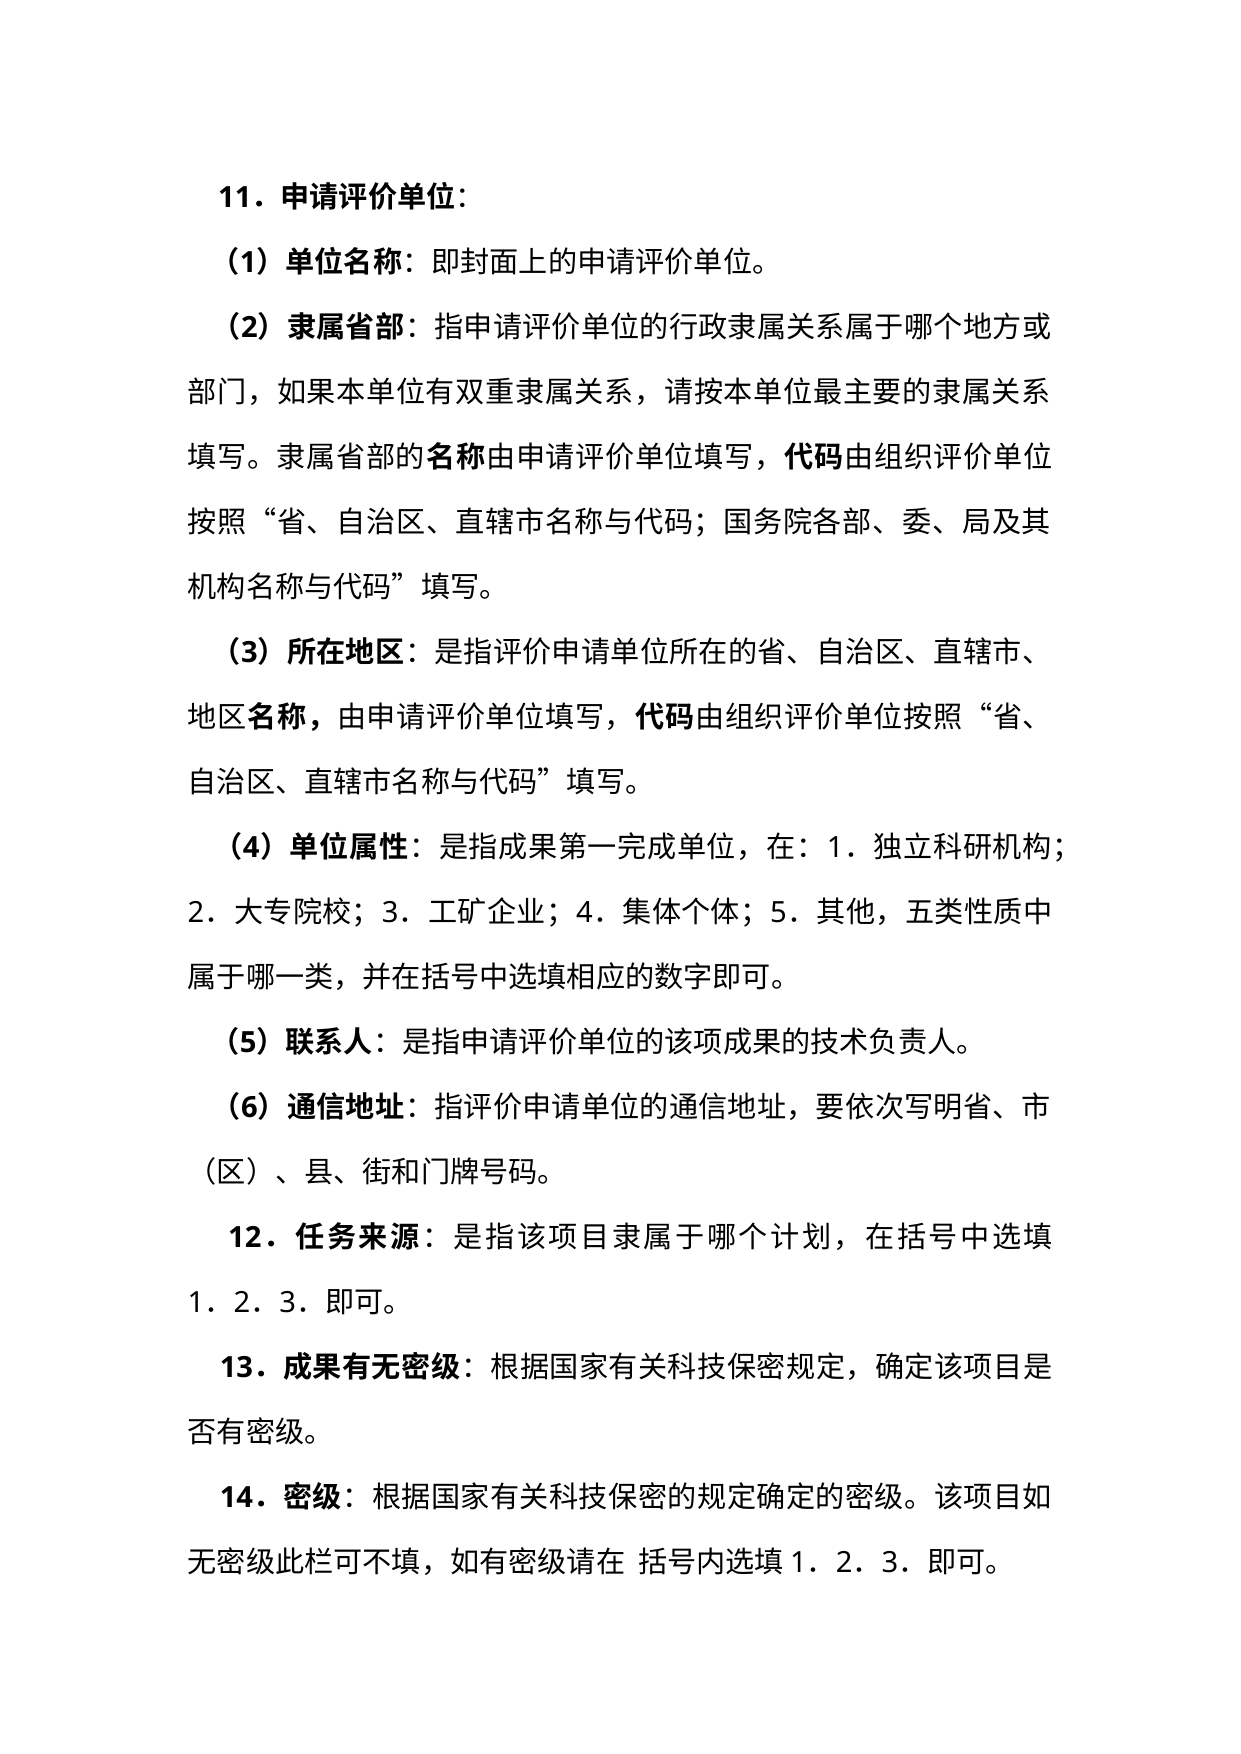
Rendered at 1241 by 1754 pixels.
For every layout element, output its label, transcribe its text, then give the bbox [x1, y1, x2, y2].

text 13．成果有无密级：根据国家有关科技保密规定，确定该项目是否有密级。 [187, 1332, 1053, 1462]
text （4）单位属性：是指成果第一完成单位，在：1．独立科研机构；2．大专院校；3．工矿企业；4．集体个体；5．其他，五类性质中属于哪一类，并在括号中选填相应的数字即可。 [187, 812, 1053, 1007]
text （6）通信地址：指评价申请单位的通信地址，要依次写明省、市（区）、县、街和门牌号码。 [187, 1072, 1053, 1202]
text （2）隶属省部：指申请评价单位的行政隶属关系属于哪个地方或部门，如果本单位有双重隶属关系，请按本单位最主要的隶属关系填写。隶属省部的名称由申请评价单位填写，代码由组织评价单位按照“省、自治区、直辖市名称与代码；国务院各部、委、局及其机构名称与代码”填写。 [187, 292, 1053, 617]
text 14．密级：根据国家有关科技保密的规定确定的密级。该项目如无密级此栏可不填，如有密级请在 括号内选填1．2．3．即可。 [187, 1462, 1053, 1592]
text 12．任务来源：是指该项目隶属于哪个计划，在括号中选填1．2．3．即可。 [187, 1202, 1053, 1332]
text （1）单位名称：即封面上的申请评价单位。 [187, 227, 1053, 292]
text （5）联系人：是指申请评价单位的该项成果的技术负责人。 [187, 1007, 1053, 1072]
text 11．申请评价单位： [187, 162, 1053, 227]
text （3）所在地区：是指评价申请单位所在的省、自治区、直辖市、地区名称，由申请评价单位填写，代码由组织评价单位按照“省、自治区、直辖市名称与代码”填写。 [187, 617, 1053, 812]
